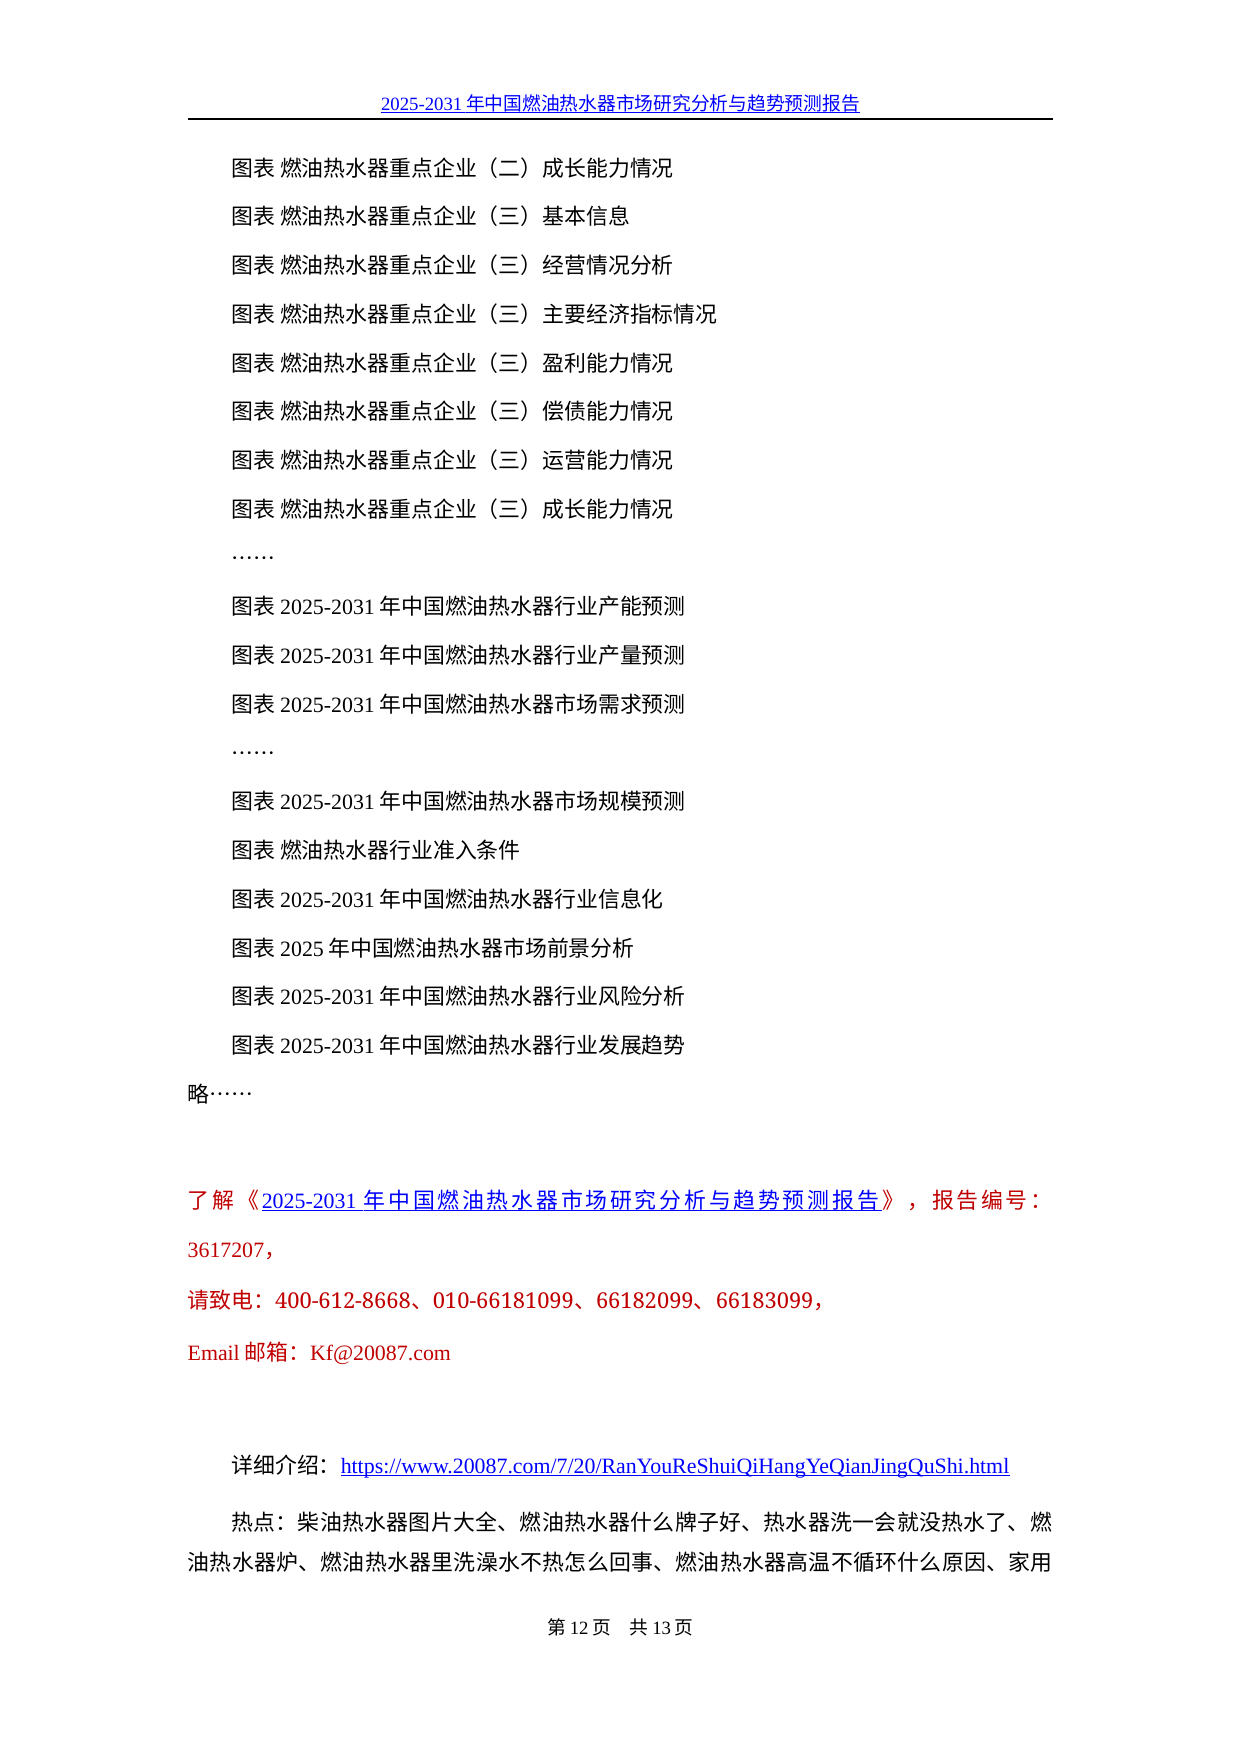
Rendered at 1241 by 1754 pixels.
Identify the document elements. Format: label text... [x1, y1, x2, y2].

text Email邮箱：Kf@20087.com [187, 1335, 1053, 1367]
text 了解《2025-2031年中国燃油热水器市场研究分析与趋势预测报告》，报告编号：3617207， [187, 1183, 1053, 1264]
text 请致电：400-612-8668、010-66181099、66182099、66183099， [187, 1283, 1053, 1316]
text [187, 150, 1053, 1109]
text 详细介绍：https://www.20087.com/7/20/RanYouReShuiQiHangYeQianJingQuShi.html [187, 1448, 1053, 1480]
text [187, 1504, 1053, 1577]
